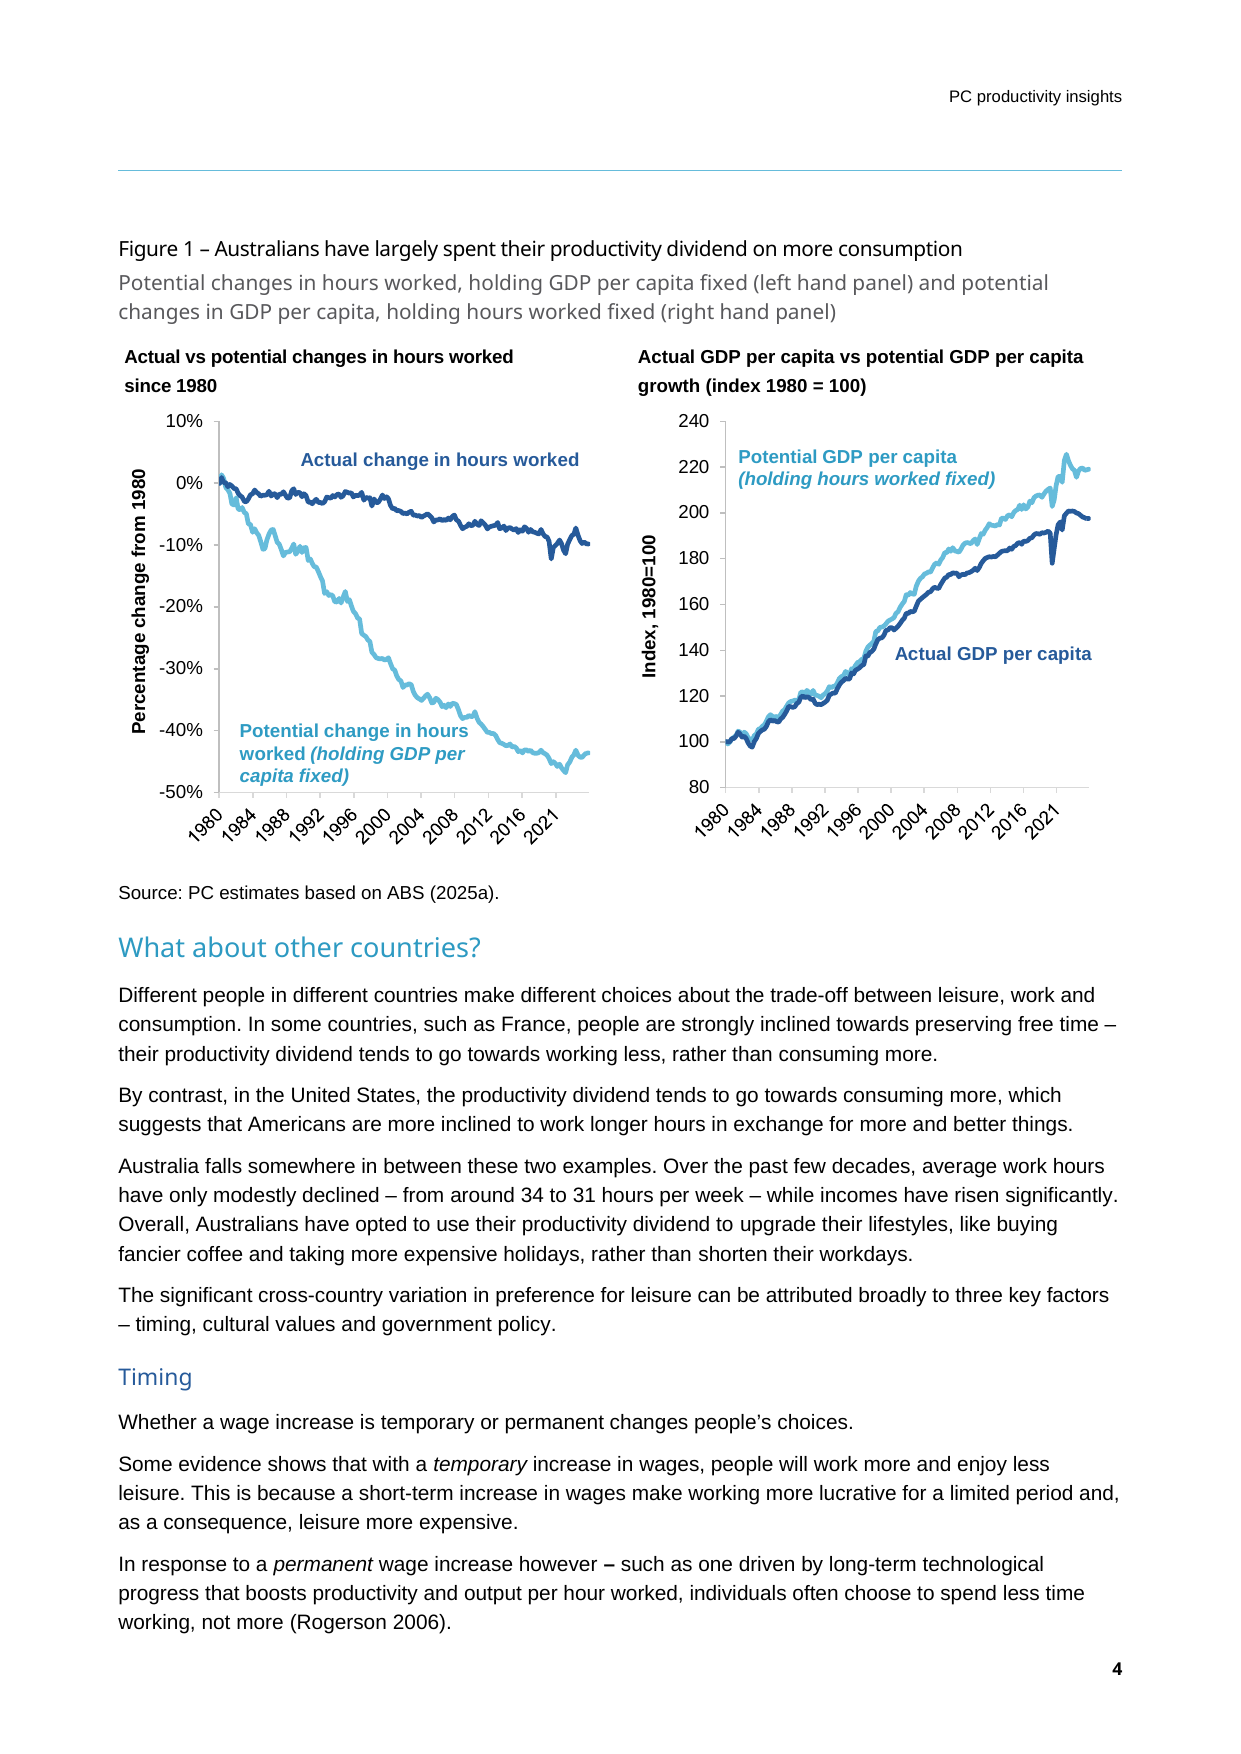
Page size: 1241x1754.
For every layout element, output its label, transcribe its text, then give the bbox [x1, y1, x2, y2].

text Different people in different countries make different choices about the trade-off between leisure, work and consumption. In some countries, such as France, people are strongly inclined towards preserving free time – their productivity dividend tends to go towards working less, rather than consuming more. [118, 978, 1122, 1065]
text Some evidence shows that with a temporary increase in wages, people will work more and enjoy less leisure. This is because a short-term increase in wages make working more lucrative for a limited period and, as a consequence, leisure more expensive. [118, 1447, 1122, 1534]
subtitle Timing [118, 1361, 1122, 1392]
table_header Actual GDP per capita vs potential GDP per capita growth (index 1980 = 100) [620, 338, 1122, 873]
table_header Actual vs potential changes in hours worked since 1980 [118, 338, 620, 873]
text The significant cross-country variation in preference for leisure can be attributed broadly to three key factors – timing, cultural values and government policy. [118, 1278, 1122, 1336]
subtitle Potential changes in hours worked, holding GDP per capita fixed (left hand panel) and potential changes in GDP per capita, holding hours worked fixed (right hand panel) [118, 267, 1122, 325]
text In response to a permanent wage increase however – such as one driven by long-term technological progress that boosts productivity and output per hour worked, individuals often choose to spend less time working, not more (Rogerson 2006). [118, 1547, 1122, 1634]
subtitle What about other countries? [118, 928, 1122, 965]
text Whether a wage increase is temporary or permanent changes people’s choices. [118, 1405, 1122, 1434]
subtitle Figure 1 – Australians have largely spent their productivity dividend on more consumption [118, 234, 1122, 263]
text By contrast, in the United States, the productivity dividend tends to go towards consuming more, which suggests that Americans are more inclined to work longer hours in exchange for more and better things. [118, 1078, 1122, 1136]
text Australia falls somewhere in between these two examples. Over the past few decades, average work hours have only modestly declined – from around 34 to 31 hours per week – while incomes have risen significantly. Overall, Australians have opted to use their productivity dividend to upgrade their lifestyles, like buying fancier coffee and taking more expensive holidays, rather than shorten their workdays. [118, 1149, 1122, 1265]
text Source: PC estimates based on ABS (2025a). [118, 881, 1122, 903]
